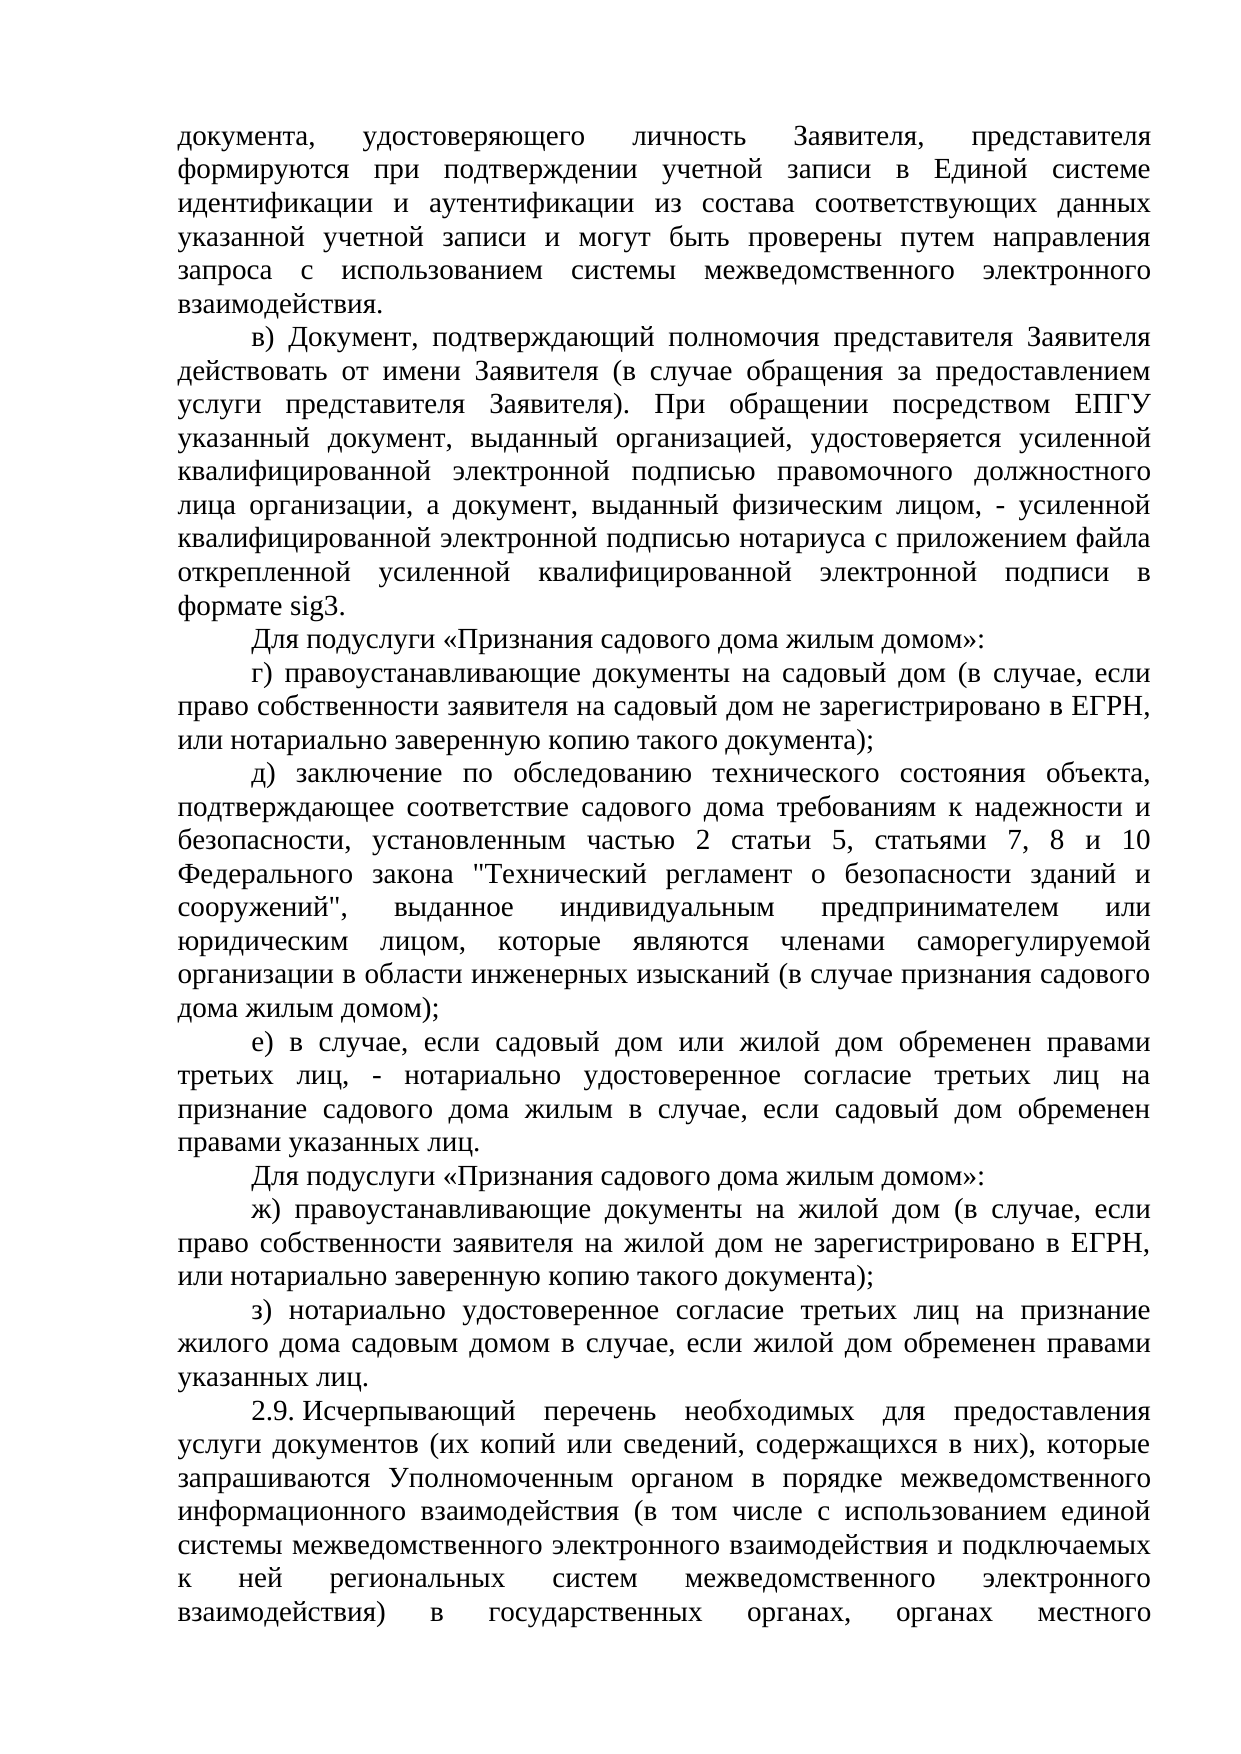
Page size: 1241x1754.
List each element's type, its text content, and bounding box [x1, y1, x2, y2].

text Для подуслуги «Признания садового дома жилым домом»: [177, 1158, 1152, 1191]
text з) нотариально удостоверенное согласие третьих лиц на признание жилого дома садовым домом в случае, если жилой дом обременен правами указанных лиц. [177, 1292, 1152, 1393]
text д) заключение по обследованию технического состояния объекта, подтверждающее соответствие садового дома требованиям к надежности и безопасности, установленным частью 2 статьи 5, статьями 7, 8 и 10 Федерального закона "Технический регламент о безопасности зданий и сооружений", выданное индивидуальным предпринимателем или юридическим лицом, которые являются членами саморегулируемой организации в области инженерных изысканий (в случае признания садового дома жилым домом); [177, 755, 1152, 1024]
text в) Документ, подтверждающий полномочия представителя Заявителя действовать от имени Заявителя (в случае обращения за предоставлением услуги представителя Заявителя). При обращении посредством ЕПГУ указанный документ, выданный организацией, удостоверяется усиленной квалифицированной электронной подписью правомочного должностного лица организации, а документ, выданный физическим лицом, - усиленной квалифицированной электронной подписью нотариуса с приложением файла открепленной усиленной квалифицированной электронной подписи в формате sig3. [177, 319, 1152, 621]
text е) в случае, если садовый дом или жилой дом обременен правами третьих лиц, - нотариально удостоверенное согласие третьих лиц на признание садового дома жилым в случае, если садовый дом обременен правами указанных лиц. [177, 1024, 1152, 1158]
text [177, 118, 1152, 319]
text ж) правоустанавливающие документы на жилой дом (в случае, если право собственности заявителя на жилой дом не зарегистрировано в ЕГРН, или нотариально заверенную копию такого документа); [177, 1191, 1152, 1292]
text Для подуслуги «Признания садового дома жилым домом»: [177, 621, 1152, 655]
text г) правоустанавливающие документы на садовый дом (в случае, если право собственности заявителя на садовый дом не зарегистрировано в ЕГРН, или нотариально заверенную копию такого документа); [177, 655, 1152, 755]
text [177, 1393, 1152, 1627]
